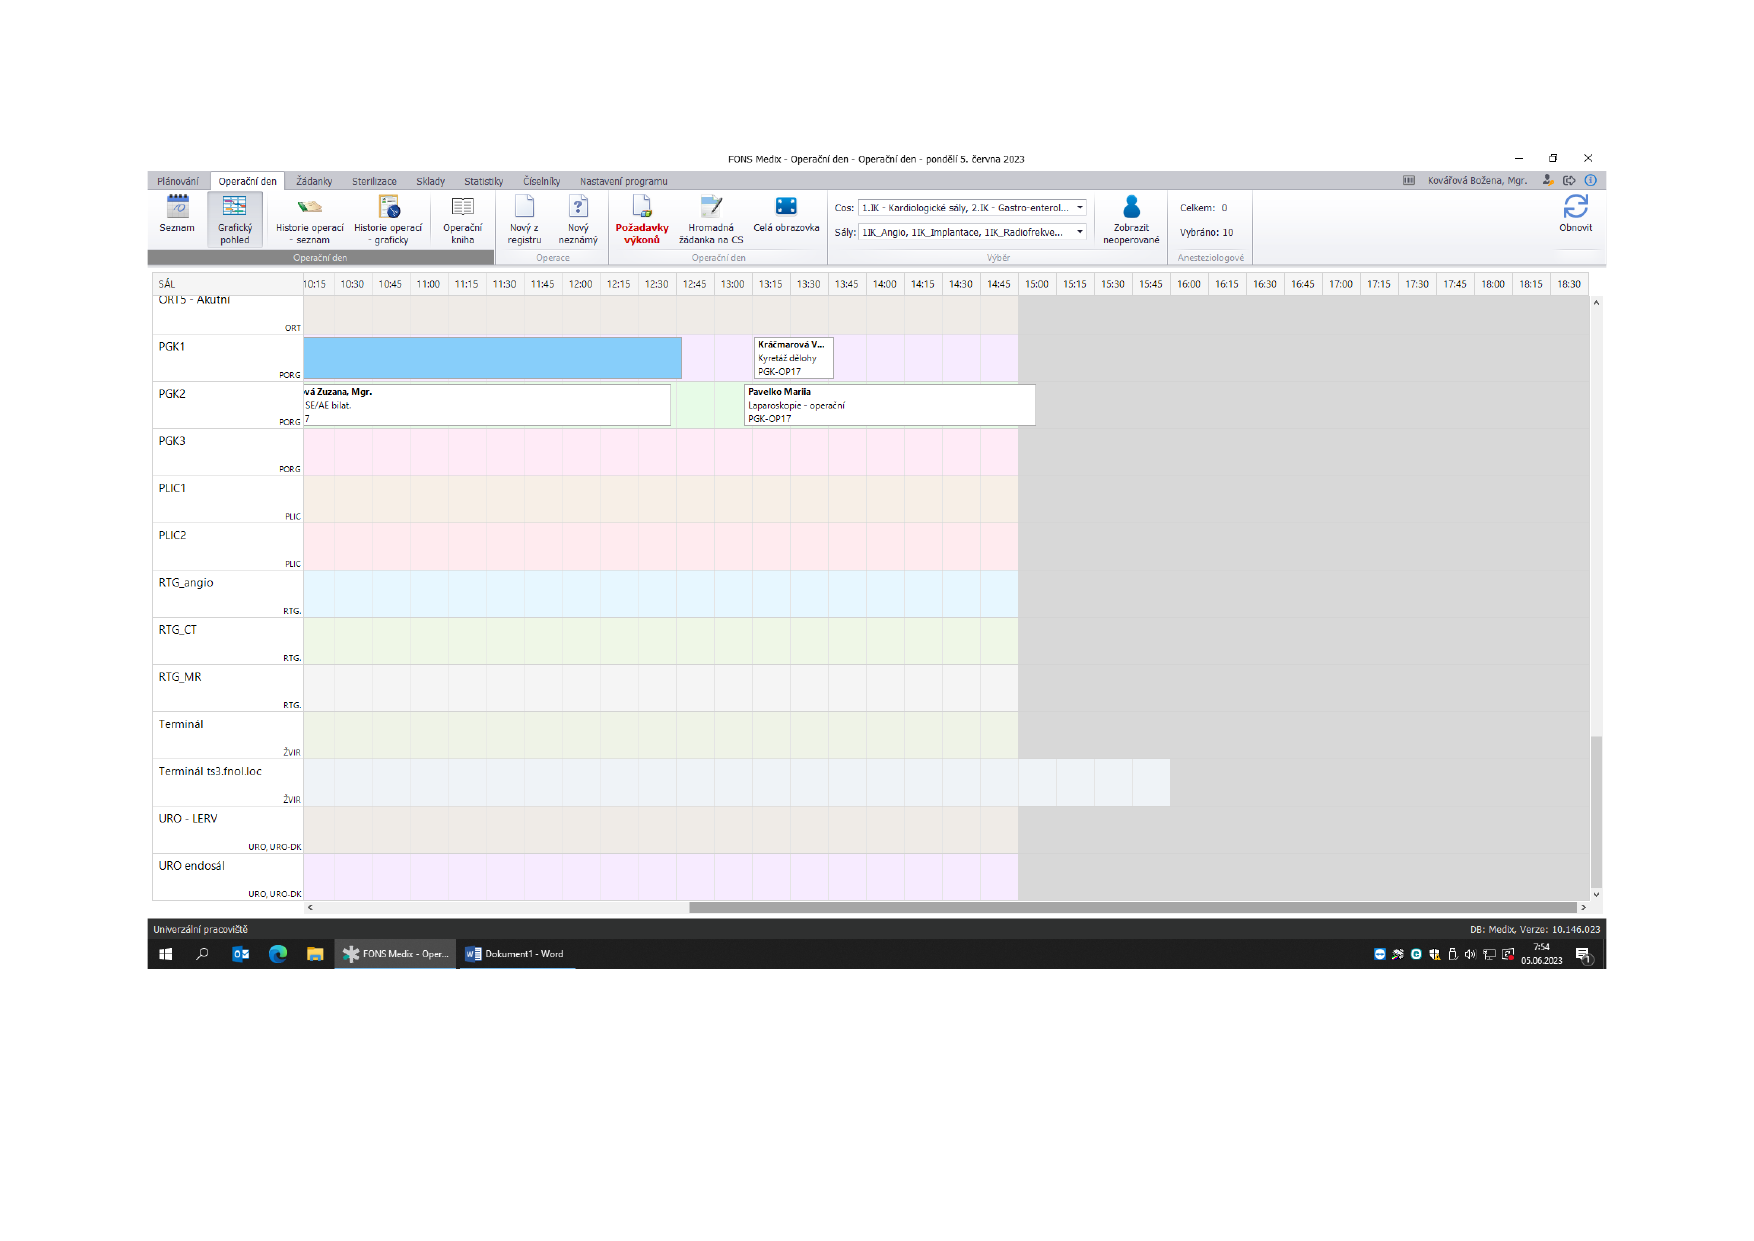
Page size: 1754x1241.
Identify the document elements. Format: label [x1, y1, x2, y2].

picture [147, 147, 1607, 969]
